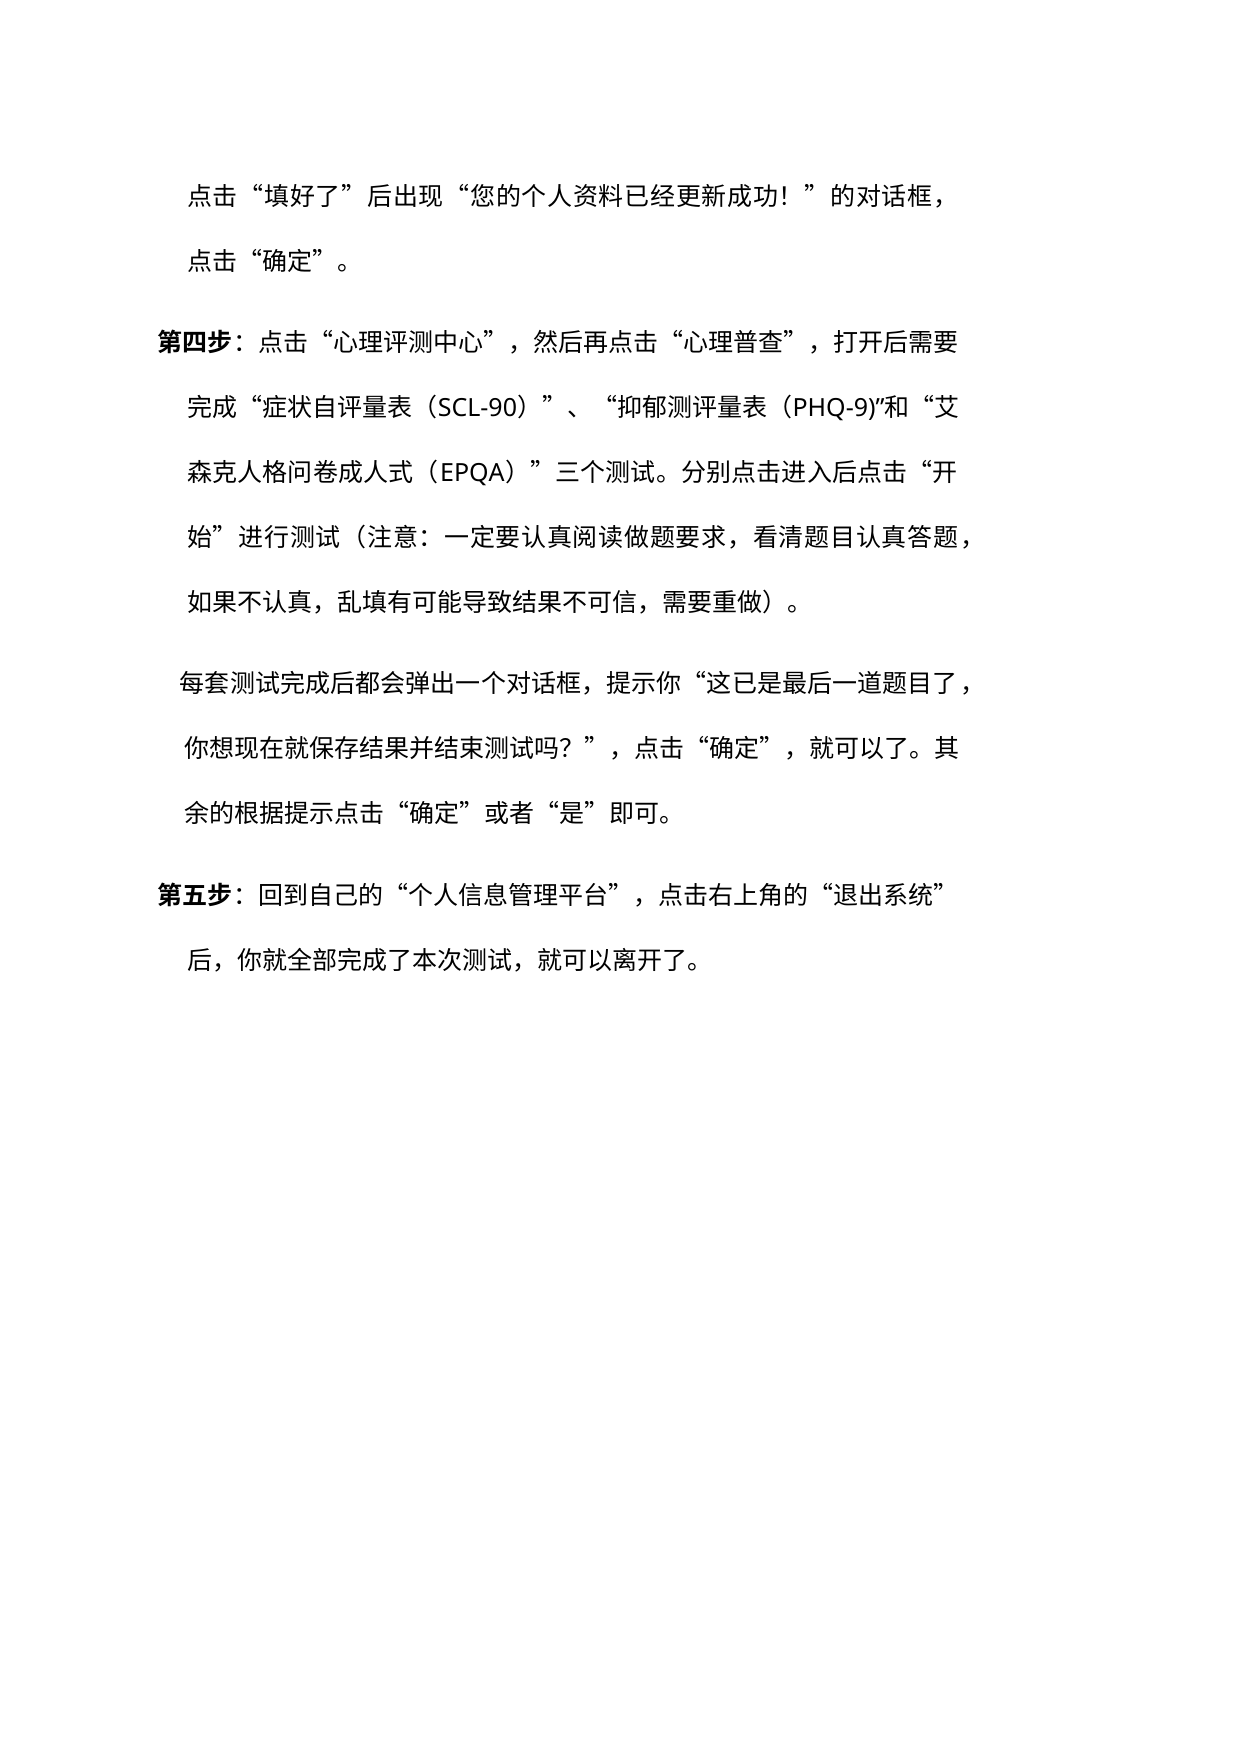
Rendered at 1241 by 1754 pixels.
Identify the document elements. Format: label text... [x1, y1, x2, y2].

text 每套测试完成后都会弹出一个对话框，提示你“这已是最后一道题目了，你想现在就保存结果并结束测试吗？”，点击“确定”，就可以了。其余的根据提示点击“确定”或者“是”即可。 [179, 649, 960, 844]
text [158, 162, 960, 292]
text 第五步：回到自己的“个人信息管理平台”，点击右上角的“退出系统”后，你就全部完成了本次测试，就可以离开了。 [158, 861, 960, 991]
text 第四步：点击“心理评测中心”，然后再点击“心理普查”，打开后需要完成“症状自评量表（SCL-90）”、“抑郁测评量表（PHQ-9)”和“艾森克人格问卷成人式（EPQA）”三个测试。分别点击进入后点击“开始”进行测试（注意：一定要认真阅读做题要求，看清题目认真答题，如果不认真，乱填有可能导致结果不可信，需要重做）。 [158, 308, 960, 633]
